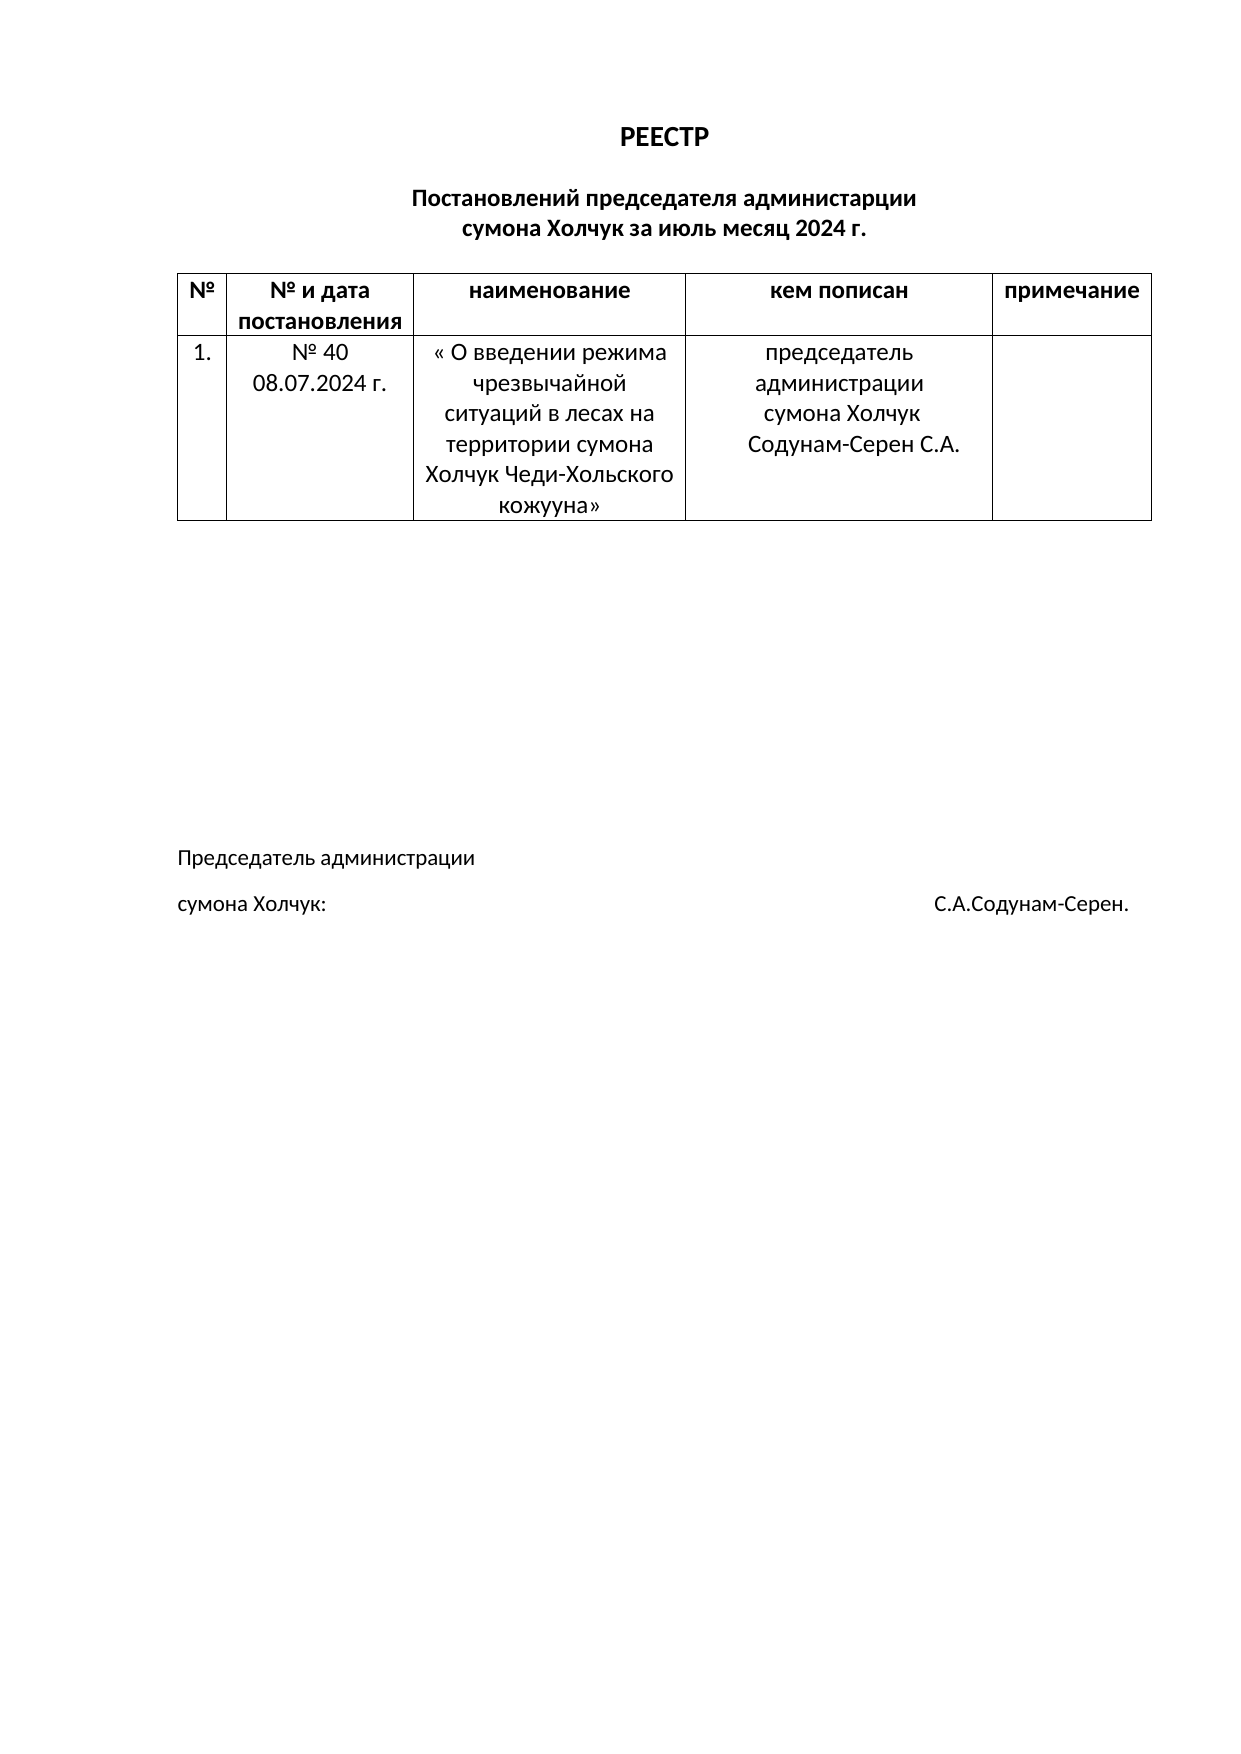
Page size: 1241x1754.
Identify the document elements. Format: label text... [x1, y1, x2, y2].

table_header примечание [993, 274, 1151, 335]
table_header № [178, 274, 226, 335]
text Председатель администрации [177, 843, 1152, 871]
text сумона Холчук: С.А.Содунам-Серен. [177, 889, 1152, 917]
table_header № и дата постановления [227, 274, 413, 335]
table_cell « О введении режима чрезвычайной ситуаций в лесах на территории сумона Холчук Чеди-Хольского кожууна» [414, 336, 685, 519]
table_header наименование [414, 274, 685, 335]
table_cell № 40 08.07.2024 г. [227, 336, 413, 519]
text РЕЕСТР [177, 118, 1152, 154]
text сумона Холчук за июль месяц 2024 г. [177, 212, 1152, 243]
table_cell [993, 336, 1151, 519]
table_header кем пописан [686, 274, 992, 335]
text Постановлений председателя администарции [177, 182, 1152, 212]
table_cell председатель администрации сумона Холчук Содунам-Серен С.А. [686, 336, 992, 519]
table_cell 1. [178, 336, 226, 519]
